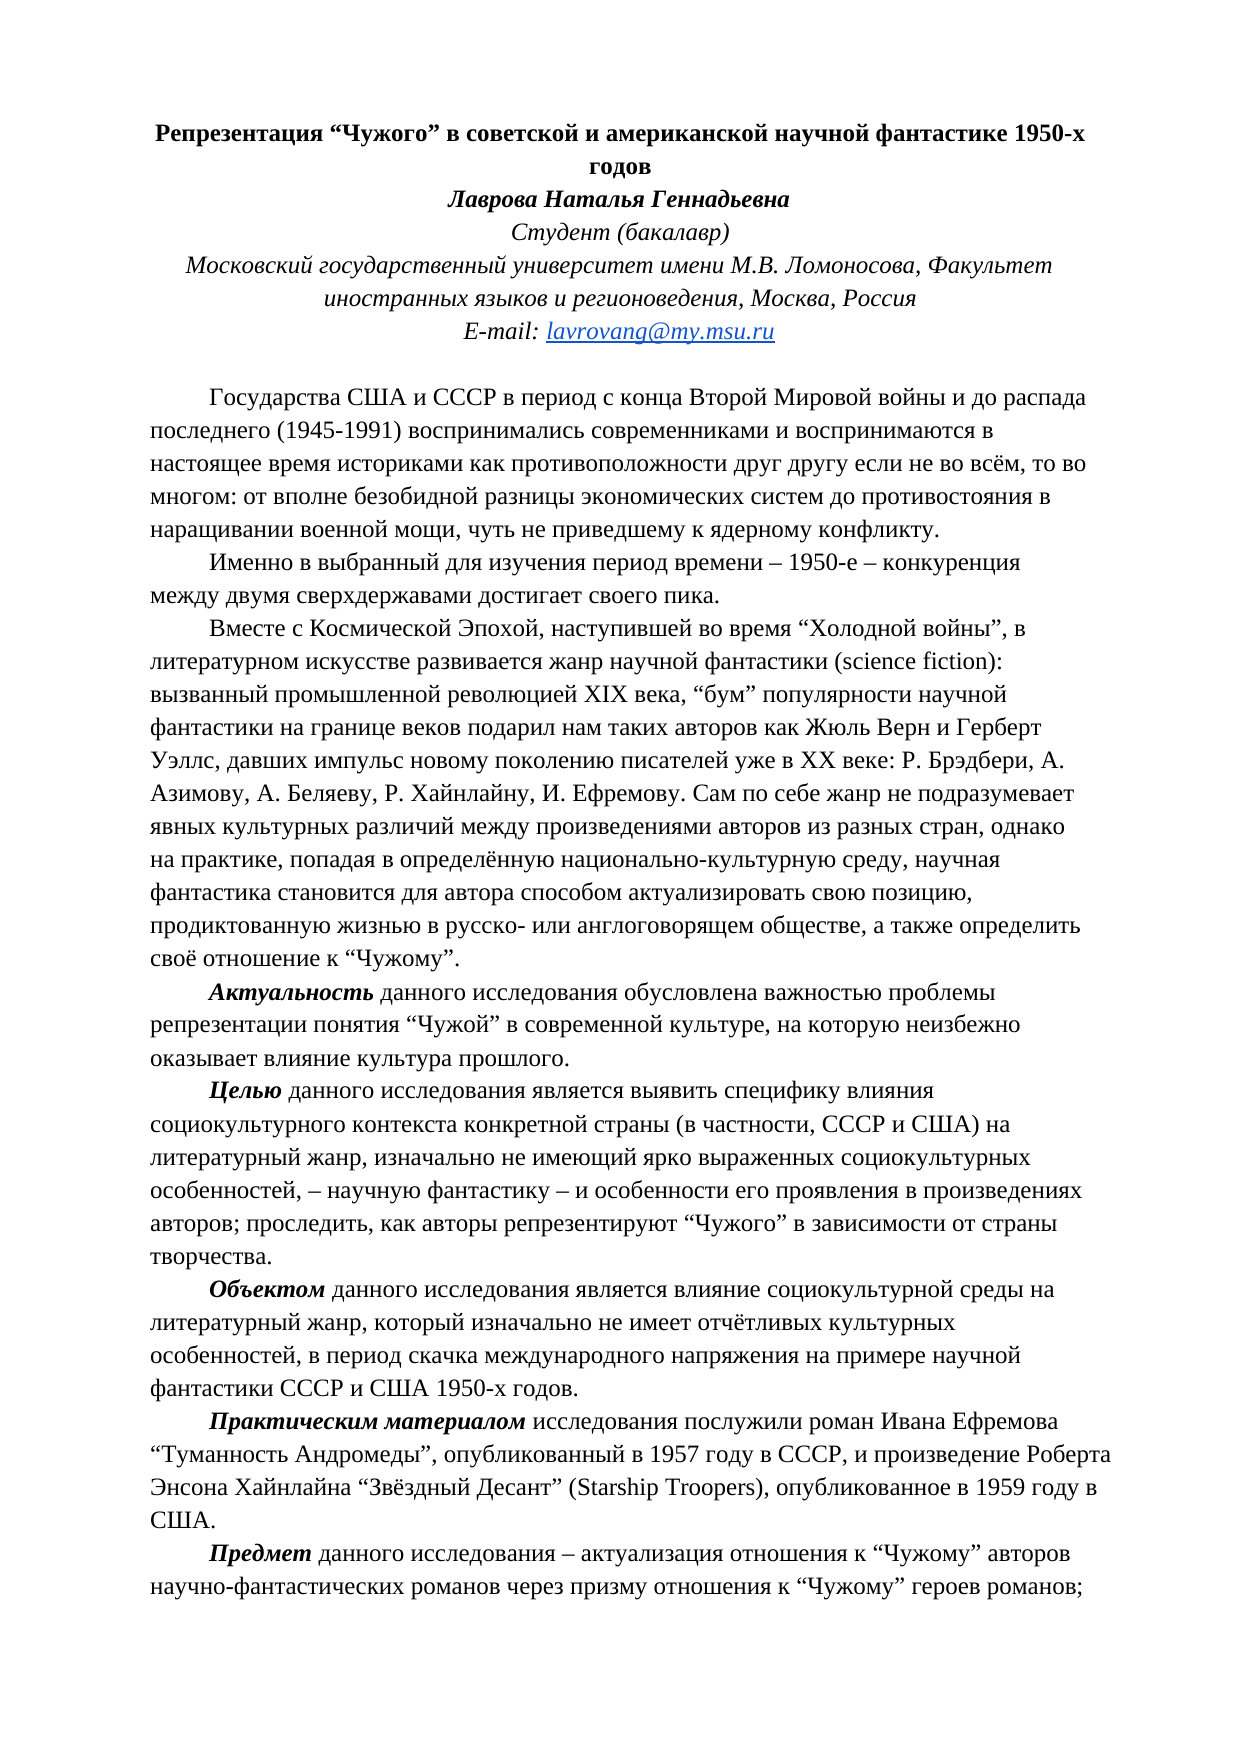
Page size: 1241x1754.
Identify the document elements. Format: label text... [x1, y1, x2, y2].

text Государства США и СССР в период с конца Второй Мировой войны и до распада последнего (1945-1991) воспринимались современниками и воспринимаются в настоящее время историками как противоположности друг другу если не во всём, то во многом: от вполне безобидной разницы экономических систем до противостояния в наращивании военной мощи, чуть не приведшему к ядерному конфликту. [150, 382, 1090, 543]
text Студент (бакалавр) [150, 217, 1090, 246]
text Объектом данного исследования является влияние социокультурной среды на литературный жанр, который изначально не имеет отчётливых культурных особенностей, в период скачка международного напряжения на примере научной фантастики СССР и США 1950-х годов. [150, 1274, 1090, 1402]
text Практическим материалом исследования послужили роман Ивана Ефремова “Туманность Андромеды”, опубликованный в 1957 году в СССР, и произведение Роберта Энсона Хайнлайна “Звёздный Десант” (Starship Troopers), опубликованное в 1959 году в США. [150, 1406, 1124, 1534]
text Репрезентация “Чужого” в советской и американской научной фантастике 1950-х годов [150, 118, 1090, 180]
text Целью данного исследования является выявить специфику влияния социокультурного контекста конкретной страны (в частности, СССР и США) на литературный жанр, изначально не имеющий ярко выраженных социокультурных особенностей, – научную фантастику – и особенности его проявления в произведениях авторов; проследить, как авторы репрезентируют “Чужого” в зависимости от страны творчества. [150, 1076, 1090, 1269]
text Московский государственный университет имени М.В. Ломоносова, Факультет иностранных языков и регионоведения, Москва, Россия [150, 250, 1090, 312]
text E-mail: lavrovang@my.msu.ru [150, 316, 1090, 345]
text Лаврова Наталья Геннадьевна [150, 184, 1090, 213]
text Актуальность данного исследования обусловлена важностью проблемы репрезентации понятия “Чужой” в современной культуре, на которую неизбежно оказывает влияние культура прошлого. [150, 977, 1090, 1071]
text Именно в выбранный для изучения период времени – 1950-е – конкуренция между двумя сверхдержавами достигает своего пика. [150, 547, 1090, 609]
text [150, 1538, 1090, 1600]
text Вместе с Космической Эпохой, наступившей во время “Холодной войны”, в литературном искусстве развивается жанр научной фантастики (science fiction): вызванный промышленной революцией XIX века, “бум” популярности научной фантастики на границе веков подарил нам таких авторов как Жюль Верн и Герберт Уэллс, давших импульс новому поколению писателей уже в XX веке: Р. Брэдбери, А. Азимову, А. Беляеву, Р. Хайнлайну, И. Ефремову. Сам по себе жанр не подразумевает явных культурных различий между произведениями авторов из разных стран, однако на практике, попадая в определённую национально-культурную среду, научная фантастика становится для автора способом актуализировать свою позицию, продиктованную жизнью в русско- или англоговорящем обществе, а также определить своё отношение к “Чужому”. [150, 613, 1090, 972]
